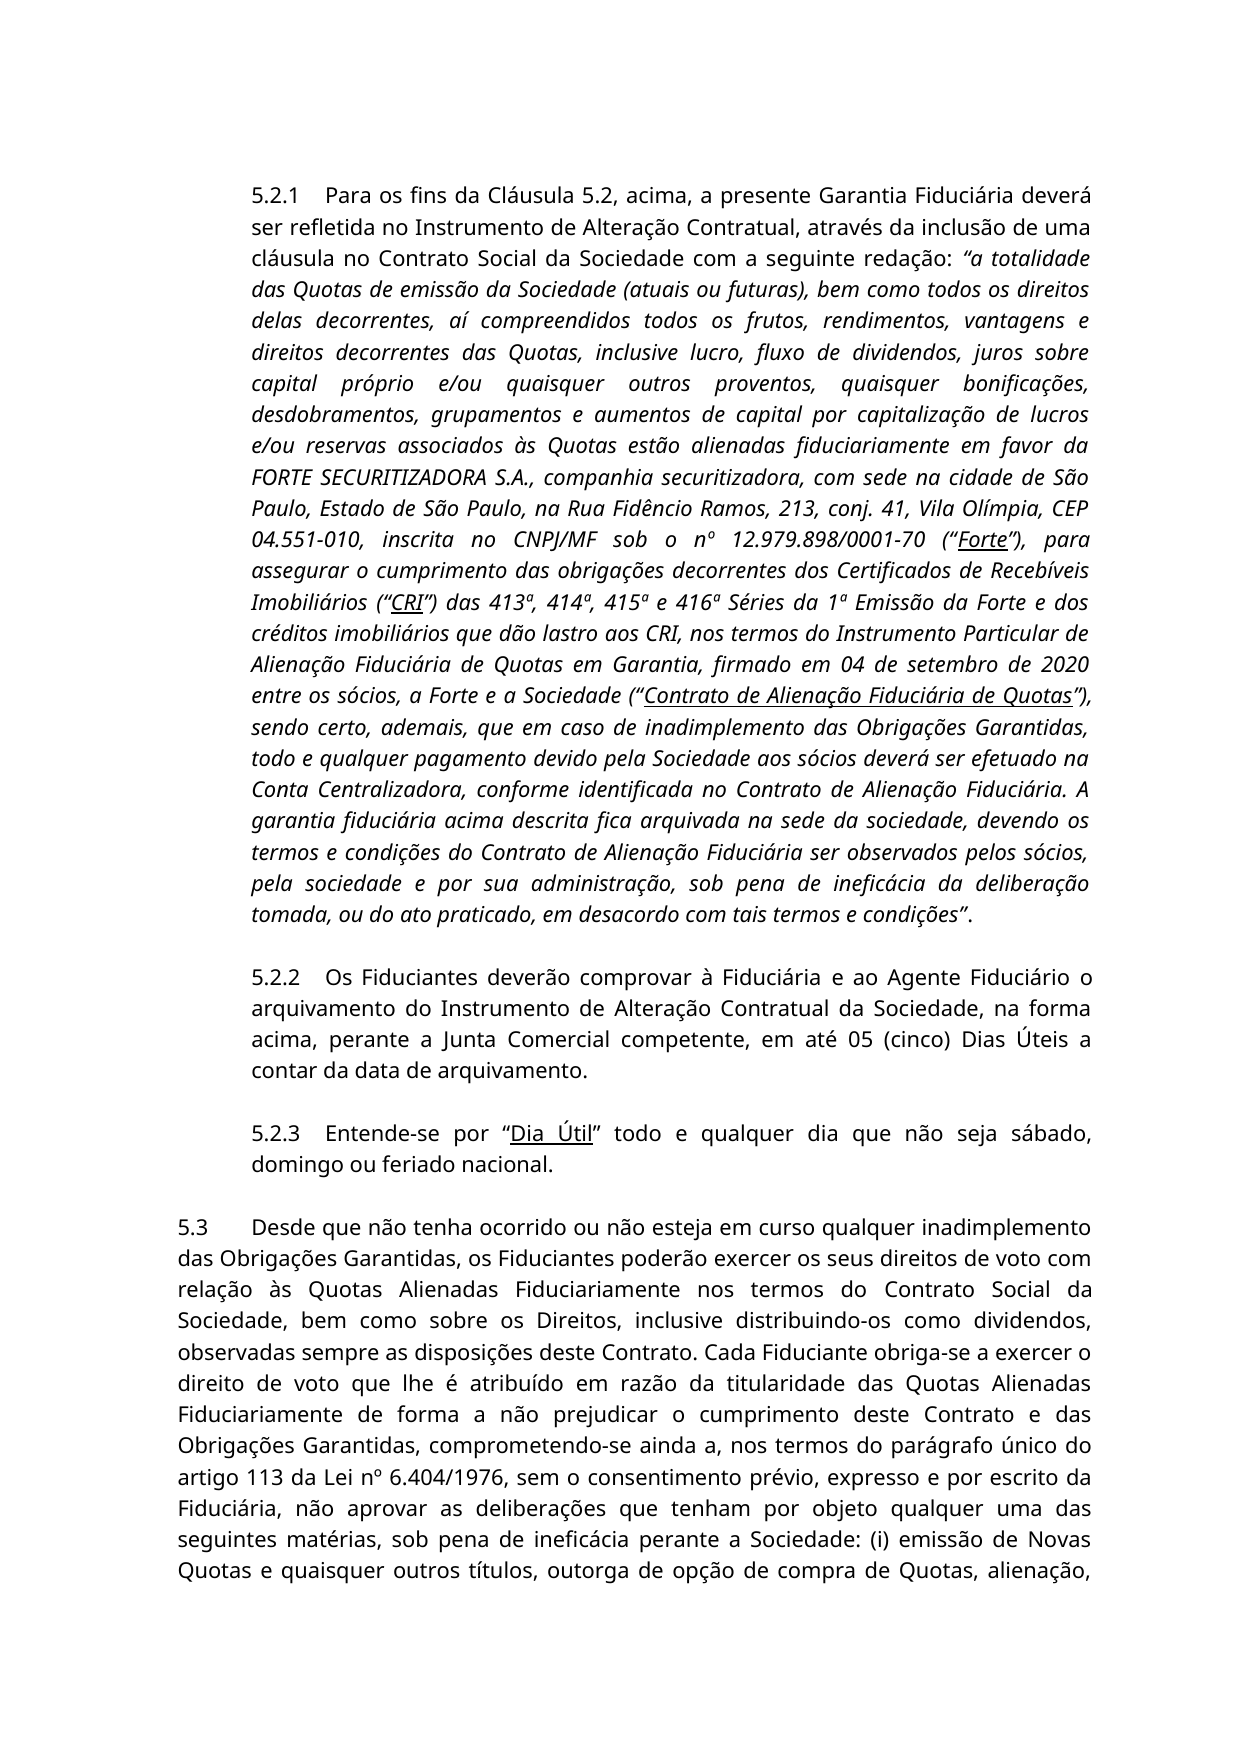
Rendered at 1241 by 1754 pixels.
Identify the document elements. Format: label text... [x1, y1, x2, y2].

text 5.2.3 Entende-se por “Dia Útil” todo e qualquer dia que não seja sábado, domingo ou feriado nacional. [251, 1116, 1093, 1179]
text 5.2.2 Os Fiduciantes deverão comprovar à Fiduciária e ao Agente Fiduciário o arquivamento do Instrumento de Alteração Contratual da Sociedade, na forma acima, perante a Junta Comercial competente, em até 05 (cinco) Dias Úteis a contar da data de arquivamento. [251, 960, 1093, 1085]
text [177, 1210, 1093, 1585]
text 5.2.1 Para os fins da Cláusula 5.2, acima, a presente Garantia Fiduciária deverá ser refletida no Instrumento de Alteração Contratual, através da inclusão de uma cláusula no Contrato Social da Sociedade com a seguinte redação: “a totalidade das Quotas de emissão da Sociedade (atuais ou futuras), bem como todos os direitos delas decorrentes, aí compreendidos todos os frutos, rendimentos, vantagens e direitos decorrentes das Quotas, inclusive lucro, fluxo de dividendos, juros sobre capital próprio e/ou quaisquer outros proventos, quaisquer bonificações, desdobramentos, grupamentos e aumentos de capital por capitalização de lucros e/ou reservas associados às Quotas estão alienadas fiduciariamente em favor da FORTE SECURITIZADORA S.A., companhia securitizadora, com sede na cidade de São Paulo, Estado de São Paulo, na Rua Fidêncio Ramos, 213, conj. 41, Vila Olímpia, CEP 04.551-010, inscrita no CNPJ/MF sob o nº 12.979.898/0001-70 (“Forte”), para assegurar o cumprimento das obrigações decorrentes dos Certificados de Recebíveis Imobiliários (“CRI”) das 413ª, 414ª, 415ª e 416ª Séries da 1ª Emissão da Forte e dos créditos imobiliários que dão lastro aos CRI, nos termos do Instrumento Particular de Alienação Fiduciária de Quotas em Garantia, firmado em 04 de setembro de 2020 entre os sócios, a Forte e a Sociedade (“Contrato de Alienação Fiduciária de Quotas”), sendo certo, ademais, que em caso de inadimplemento das Obrigações Garantidas, todo e qualquer pagamento devido pela Sociedade aos sócios deverá ser efetuado na Conta Centralizadora, conforme identificada no Contrato de Alienação Fiduciária. A garantia fiduciária acima descrita fica arquivada na sede da sociedade, devendo os termos e condições do Contrato de Alienação Fiduciária ser observados pelos sócios, pela sociedade e por sua administração, sob pena de ineficácia da deliberação tomada, ou do ato praticado, em desacordo com tais termos e condições”. [251, 179, 1093, 929]
